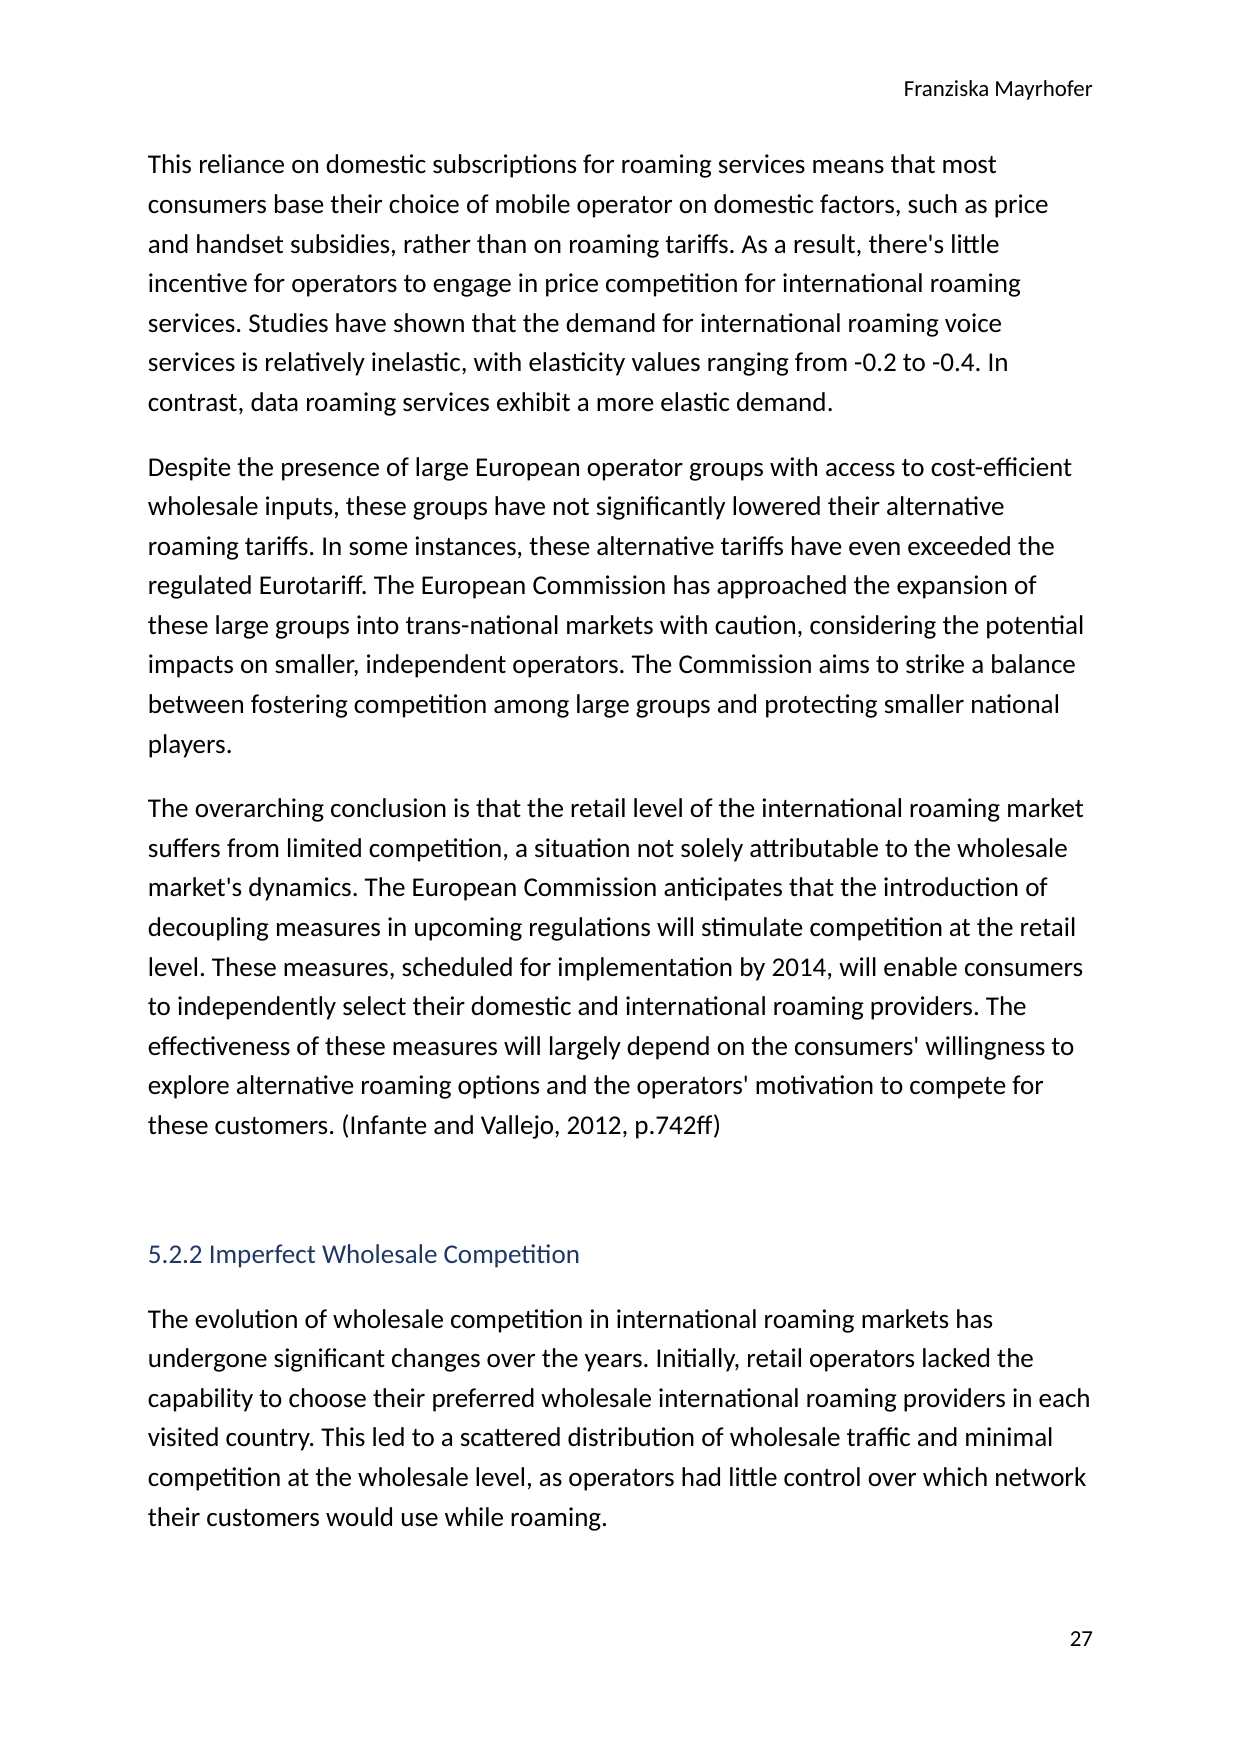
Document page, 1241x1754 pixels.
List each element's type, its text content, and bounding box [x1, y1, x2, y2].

subtitle 5.2.2 Imperfect Wholesale Competition [148, 1237, 1093, 1270]
text The overarching conclusion is that the retail level of the international roaming market suffers from limited competition, a situation not solely attributable to the wholesale market's dynamics. The European Commission anticipates that the introduction of decoupling measures in upcoming regulations will stimulate competition at the retail level. These measures, scheduled for implementation by 2014, will enable consumers to independently select their domestic and international roaming providers. The effectiveness of these measures will largely depend on the consumers' willingness to explore alternative roaming options and the operators' motivation to compete for these customers. (Infante and Vallejo, 2012, p.742ff) [148, 791, 1093, 1141]
text The evolution of wholesale competition in international roaming markets has undergone significant changes over the years. Initially, retail operators lacked the capability to choose their preferred wholesale international roaming providers in each visited country. This led to a scattered distribution of wholesale traffic and minimal competition at the wholesale level, as operators had little control over which network their customers would use while roaming. [148, 1302, 1093, 1533]
text Despite the presence of large European operator groups with access to cost-efficient wholesale inputs, these groups have not significantly lowered their alternative roaming tariffs. In some instances, these alternative tariffs have even exceeded the regulated Eurotariff. The European Commission has approached the expansion of these large groups into trans-national markets with caution, considering the potential impacts on smaller, independent operators. The Commission aims to strike a balance between fostering competition among large groups and protecting smaller national players. [148, 450, 1093, 760]
text This reliance on domestic subscriptions for roaming services means that most consumers base their choice of mobile operator on domestic factors, such as price and handset subsidies, rather than on roaming tariffs. As a result, there's little incentive for operators to engage in price competition for international roaming services. Studies have shown that the demand for international roaming voice services is relatively inelastic, with elasticity values ranging from -0.2 to -0.4. In contrast, data roaming services exhibit a more elastic demand. [148, 148, 1093, 418]
